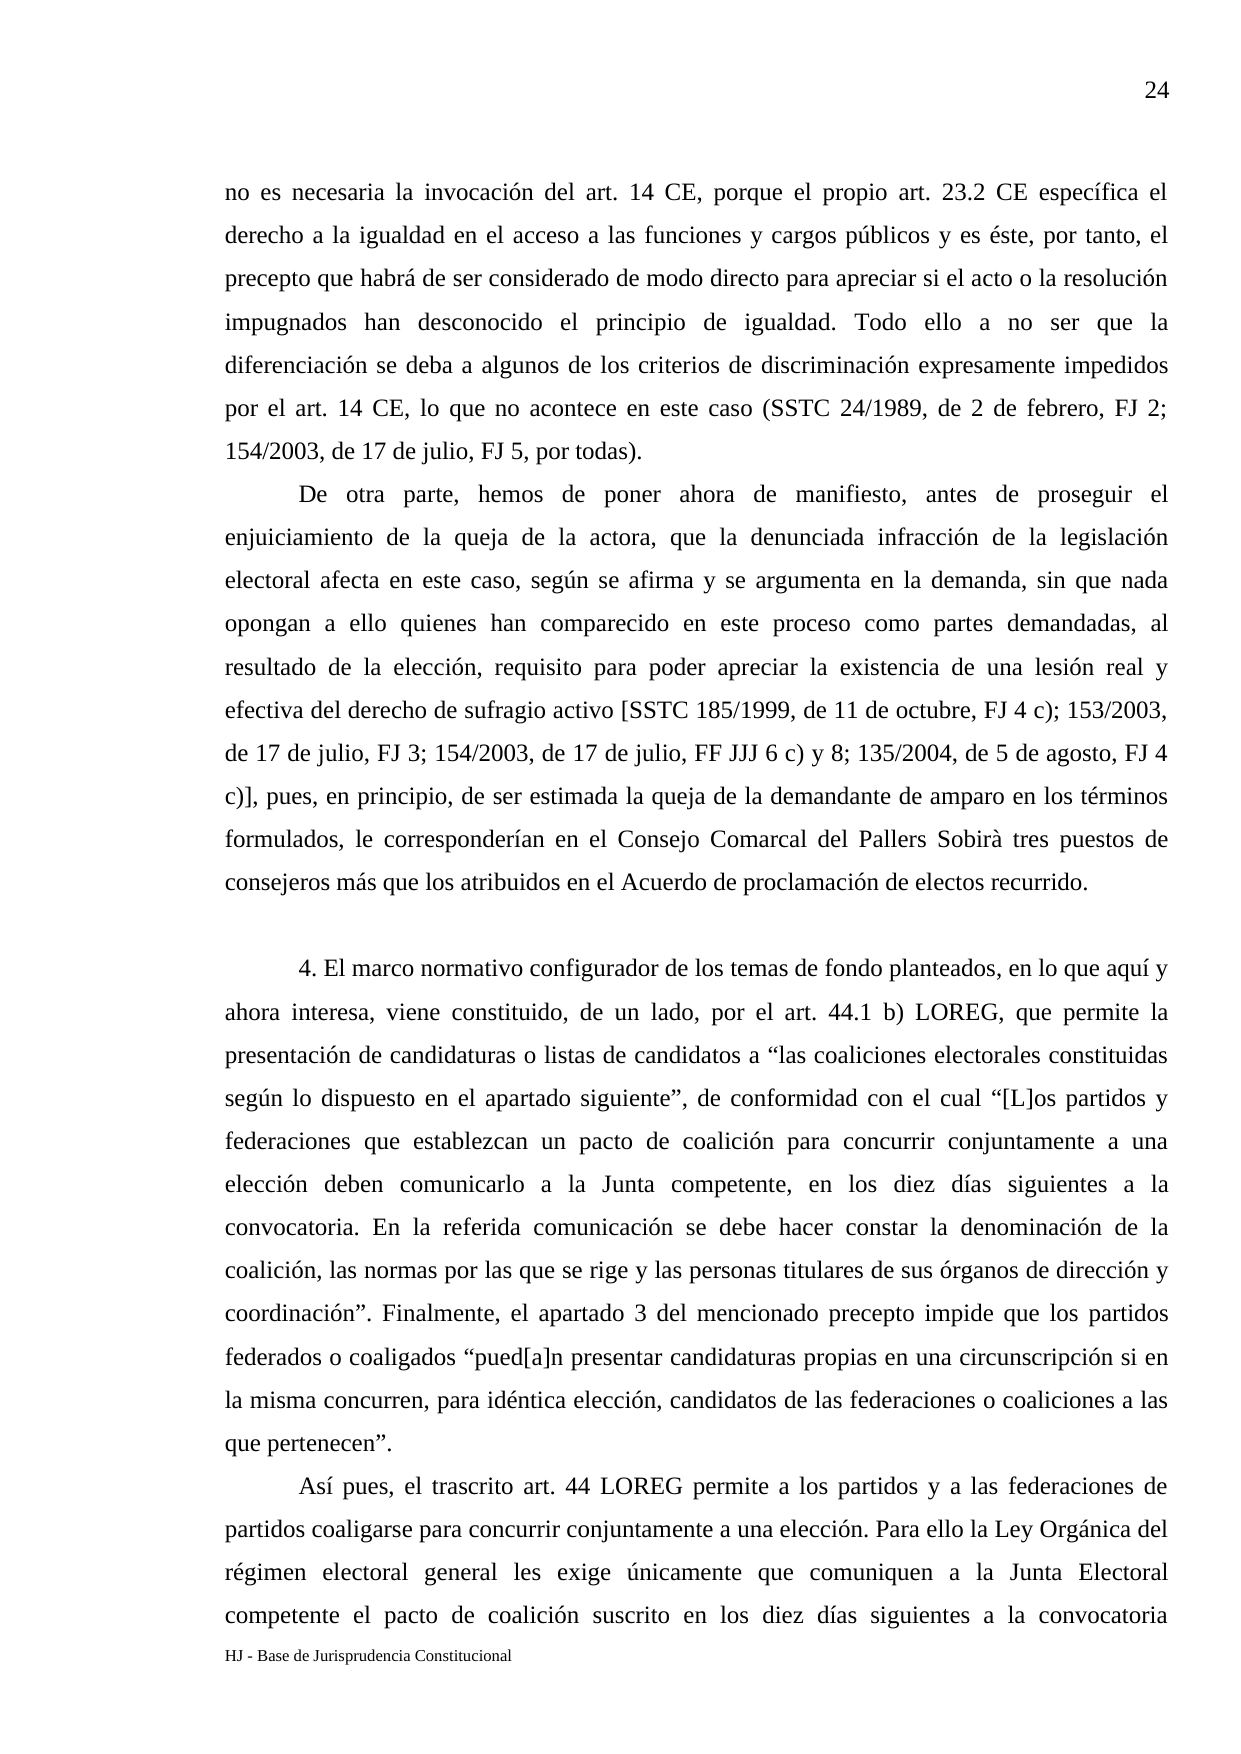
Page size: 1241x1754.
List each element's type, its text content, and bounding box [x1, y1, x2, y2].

text 4. El marco normativo configurador de los temas de fondo planteados, en lo que aquí y ahora interesa, viene constituido, de un lado, por el art. 44.1 b) LOREG, que permite la presentación de candidaturas o listas de candidatos a “las coaliciones electorales constituidas según lo dispuesto en el apartado siguiente”, de conformidad con el cual “[L]os partidos y federaciones que establezcan un pacto de coalición para concurrir conjuntamente a una elección deben comunicarlo a la Junta competente, en los diez días siguientes a la convocatoria. En la referida comunicación se debe hacer constar la denominación de la coalición, las normas por las que se rige y las personas titulares de sus órganos de dirección y coordinación”. Finalmente, el apartado 3 del mencionado precepto impide que los partidos federados o coaligados “pued[a]n presentar candidaturas propias en una circunscripción si en la misma concurren, para idéntica elección, candidatos de las federaciones o coaliciones a las que pertenecen”. [224, 953, 1169, 1457]
text De otra parte, hemos de poner ahora de manifiesto, antes de proseguir el enjuiciamiento de la queja de la actora, que la denunciada infracción de la legislación electoral afecta en este caso, según se afirma y se argumenta en la demanda, sin que nada opongan a ello quienes han comparecido en este proceso como partes demandadas, al resultado de la elección, requisito para poder apreciar la existencia de una lesión real y efectiva del derecho de sufragio activo [SSTC 185/1999, de 11 de octubre, FJ 4 c); 153/2003, de 17 de julio, FJ 3; 154/2003, de 17 de julio, FF JJJ 6 c) y 8; 135/2004, de 5 de agosto, FJ 4 c)], pues, en principio, de ser estimada la queja de la demandante de amparo en los términos formulados, le corresponderían en el Consejo Comarcal del Pallers Sobirà tres puestos de consejeros más que los atribuidos en el Acuerdo de proclamación de electos recurrido. [224, 479, 1169, 896]
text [224, 177, 1169, 465]
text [224, 1471, 1169, 1629]
